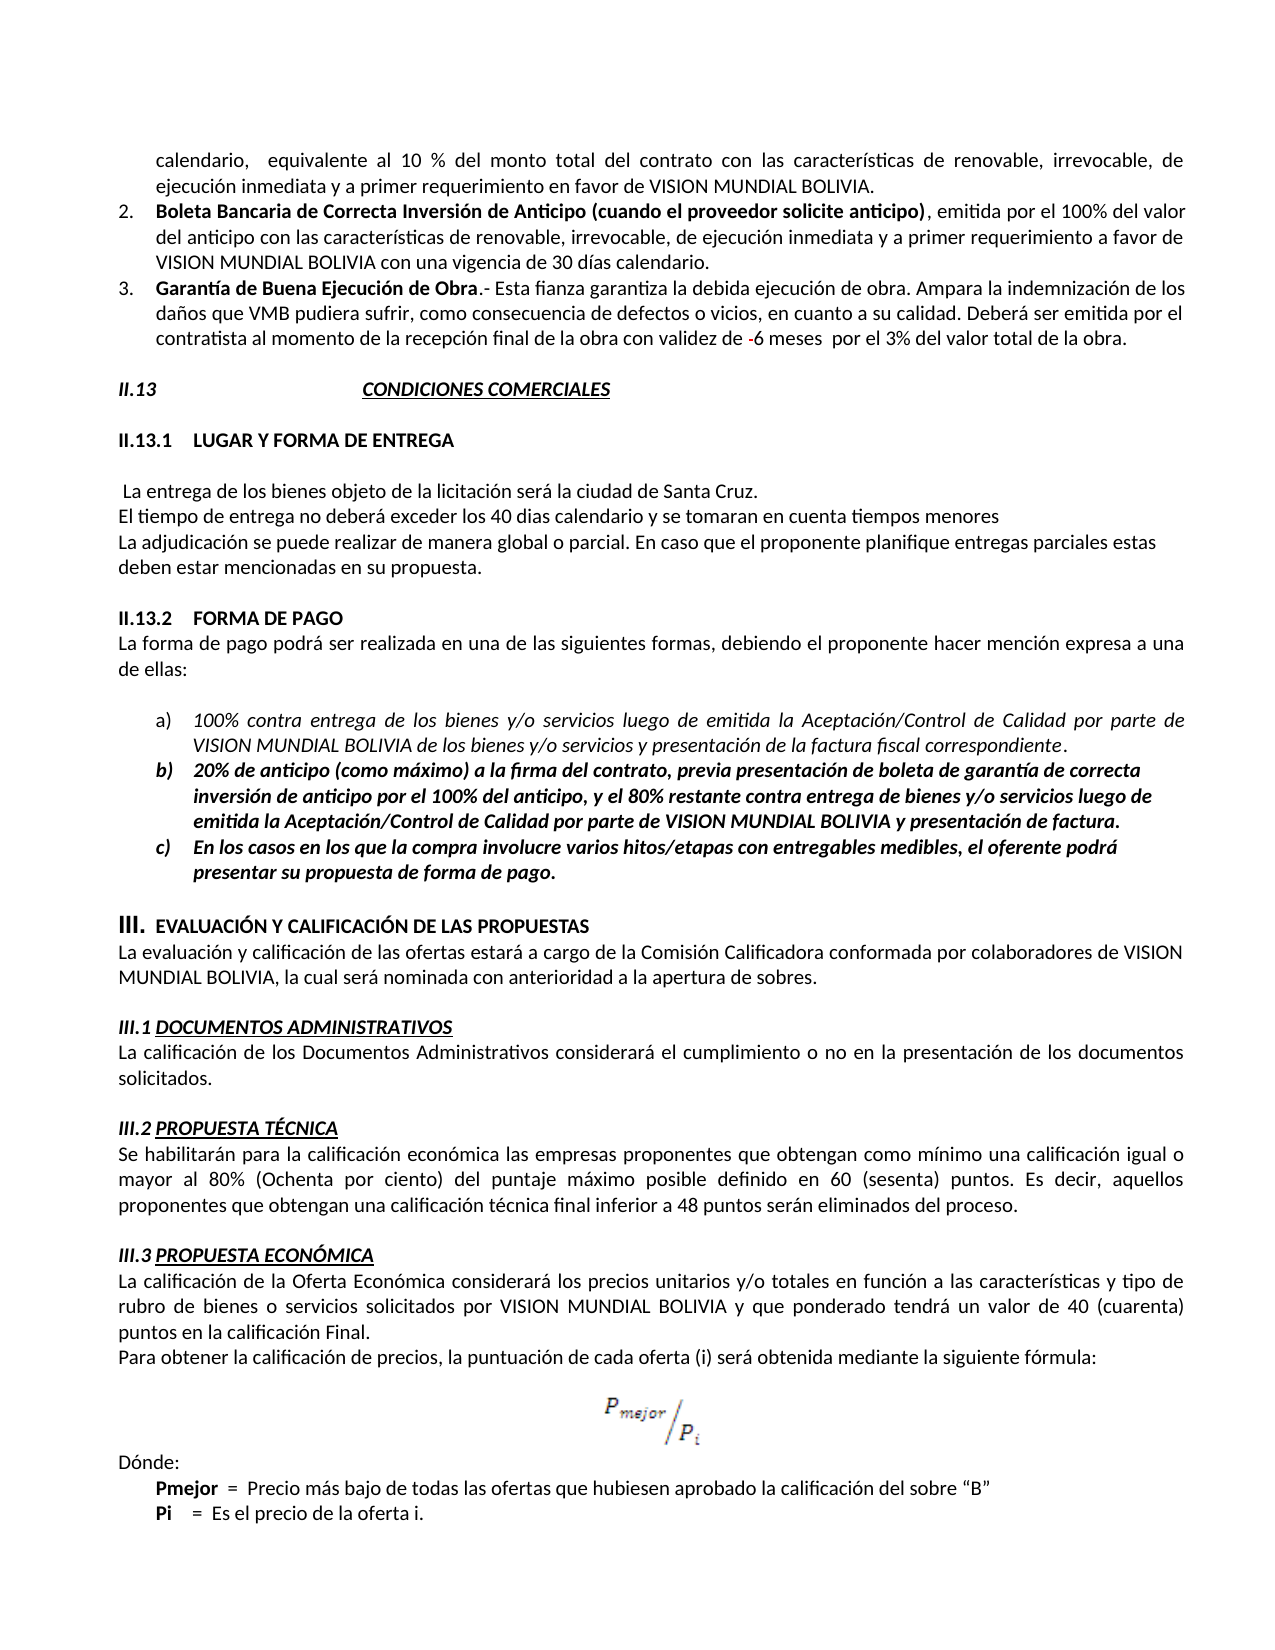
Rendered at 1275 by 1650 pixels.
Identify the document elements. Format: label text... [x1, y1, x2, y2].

text El tiempo de entrega no deberá exceder los 40 dias calendario y se tomaran en cuenta tiempos menores [118, 503, 1186, 529]
text Pmejor = Precio más bajo de todas las ofertas que hubiesen aprobado la calificación del sobre “B” [156, 1475, 1186, 1500]
text La forma de pago podrá ser realizada en una de las siguientes formas, debiendo el proponente hacer mención expresa a una de ellas: [118, 631, 1186, 681]
subtitle PROPUESTA TÉCNICA [118, 1116, 1186, 1141]
subtitle DOCUMENTOS ADMINISTRATIVOS [118, 1014, 1186, 1039]
text La calificación de la Oferta Económica considerará los precios unitarios y/o totales en función a las características y tipo de rubro de bienes o servicios solicitados por VISION MUNDIAL BOLIVIA y que ponderado tendrá un valor de 40 (cuarenta) puntos en la calificación Final. [118, 1268, 1186, 1344]
picture [604, 1395, 701, 1450]
subtitle En los casos en los que la compra involucre varios hitos/etapas con entregables medibles, el oferente podrá presentar su propuesta de forma de pago. [156, 834, 1186, 885]
subtitle 20% de anticipo (como máximo) a la firma del contrato, previa presentación de boleta de garantía de correcta inversión de anticipo por el 100% del anticipo, y el 80% restante contra entrega de bienes y/o servicios luego de emitida la Aceptación/Control de Calidad por parte de VISION MUNDIAL BOLIVIA y presentación de factura. [156, 758, 1186, 834]
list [118, 148, 1186, 198]
text La entrega de los bienes objeto de la licitación será la ciudad de Santa Cruz. [118, 478, 1186, 503]
text La calificación de los Documentos Administrativos considerará el cumplimiento o no en la presentación de los documentos solicitados. [118, 1039, 1186, 1090]
list LUGAR Y FORMA DE ENTREGA [118, 427, 1186, 453]
subtitle EVALUACIÓN Y CALIFICACIÓN DE LAS PROPUESTAS [118, 910, 1186, 939]
list Garantía de Buena Ejecución de Obra.- Esta fianza garantiza la debida ejecución de obra. Ampara la indemnización de los daños que VMB pudiera sufrir, como consecuencia de defectos o vicios, en cuanto a su calidad. Deberá ser emitida por el contratista al momento de la recepción final de la obra con validez de 6 meses por el 3% del valor total de la obra. [118, 275, 1186, 351]
subtitle PROPUESTA ECONÓMICA [118, 1243, 1186, 1268]
text Pi = Es el precio de la oferta i. [118, 1500, 1186, 1526]
text La adjudicación se puede realizar de manera global o parcial. En caso que el proponente planifique entregas parciales estas deben estar mencionadas en su propuesta. [118, 529, 1186, 580]
text La evaluación y calificación de las ofertas estará a cargo de la Comisión Calificadora conformada por colaboradores de VISION MUNDIAL BOLIVIA, la cual será nominada con anterioridad a la apertura de sobres. [118, 939, 1186, 990]
list FORMA DE PAGO [118, 605, 1186, 631]
text Dónde: [118, 1449, 1186, 1475]
text Para obtener la calificación de precios, la puntuación de cada oferta (i) será obtenida mediante la siguiente fórmula: [118, 1344, 1186, 1370]
text Se habilitarán para la calificación económica las empresas proponentes que obtengan como mínimo una calificación igual o mayor al 80% (Ochenta por ciento) del puntaje máximo posible definido en 60 (sesenta) puntos. Es decir, aquellos proponentes que obtengan una calificación técnica final inferior a 48 puntos serán eliminados del proceso. [118, 1141, 1186, 1217]
list 100% contra entrega de los bienes y/o servicios luego de emitida la Aceptación/Control de Calidad por parte de VISION MUNDIAL BOLIVIA de los bienes y/o servicios y presentación de la factura fiscal correspondiente. [155, 707, 1186, 758]
subtitle CONDICIONES COMERCIALES [118, 376, 1186, 402]
list Boleta Bancaria de Correcta Inversión de Anticipo (cuando el proveedor solicite anticipo), emitida por el 100% del valor del anticipo con las características de renovable, irrevocable, de ejecución inmediata y a primer requerimiento a favor de VISION MUNDIAL BOLIVIA con una vigencia de 30 días calendario. [118, 198, 1186, 275]
